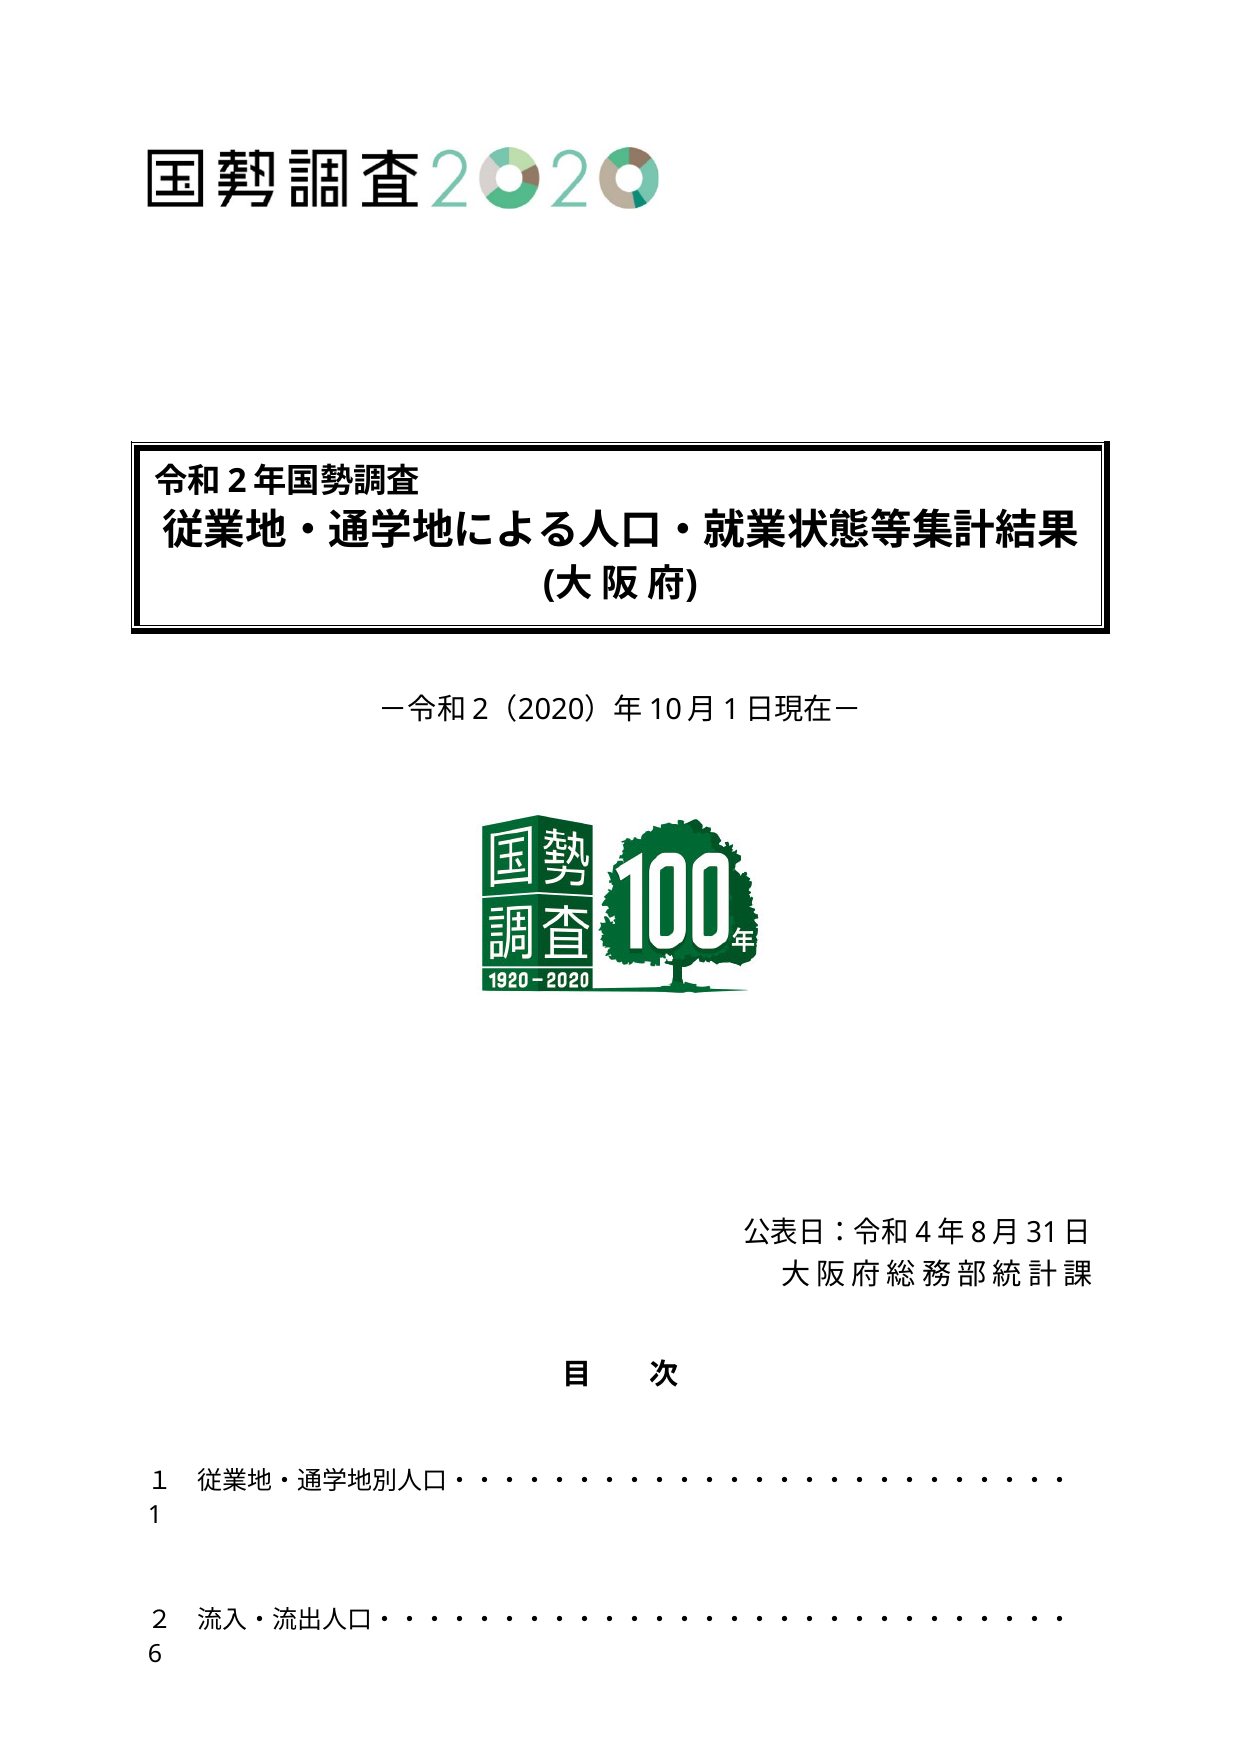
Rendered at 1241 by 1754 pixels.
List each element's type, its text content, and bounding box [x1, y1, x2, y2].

text 公表日：令和4年8月31日 [148, 1208, 1092, 1251]
text １ 従業地・通学地別人口・・・・・・・・・・・・・・・・・・・・・・・・・ 1 [148, 1461, 1092, 1531]
picture [147, 147, 659, 209]
text ２ 流入・流出人口・・・・・・・・・・・・・・・・・・・・・・・・・・・・ 6 [148, 1599, 1092, 1669]
picture [475, 761, 765, 1051]
text 大阪府総務部統計課 [148, 1251, 1092, 1293]
text －令和2（2020）年10月1日現在－ [148, 685, 1092, 728]
text 目 次 [148, 1350, 1092, 1393]
table_header 令和2年国勢調査 従業地・通学地による人口・就業状態等集計結果 (大 阪 府) [140, 451, 1101, 624]
